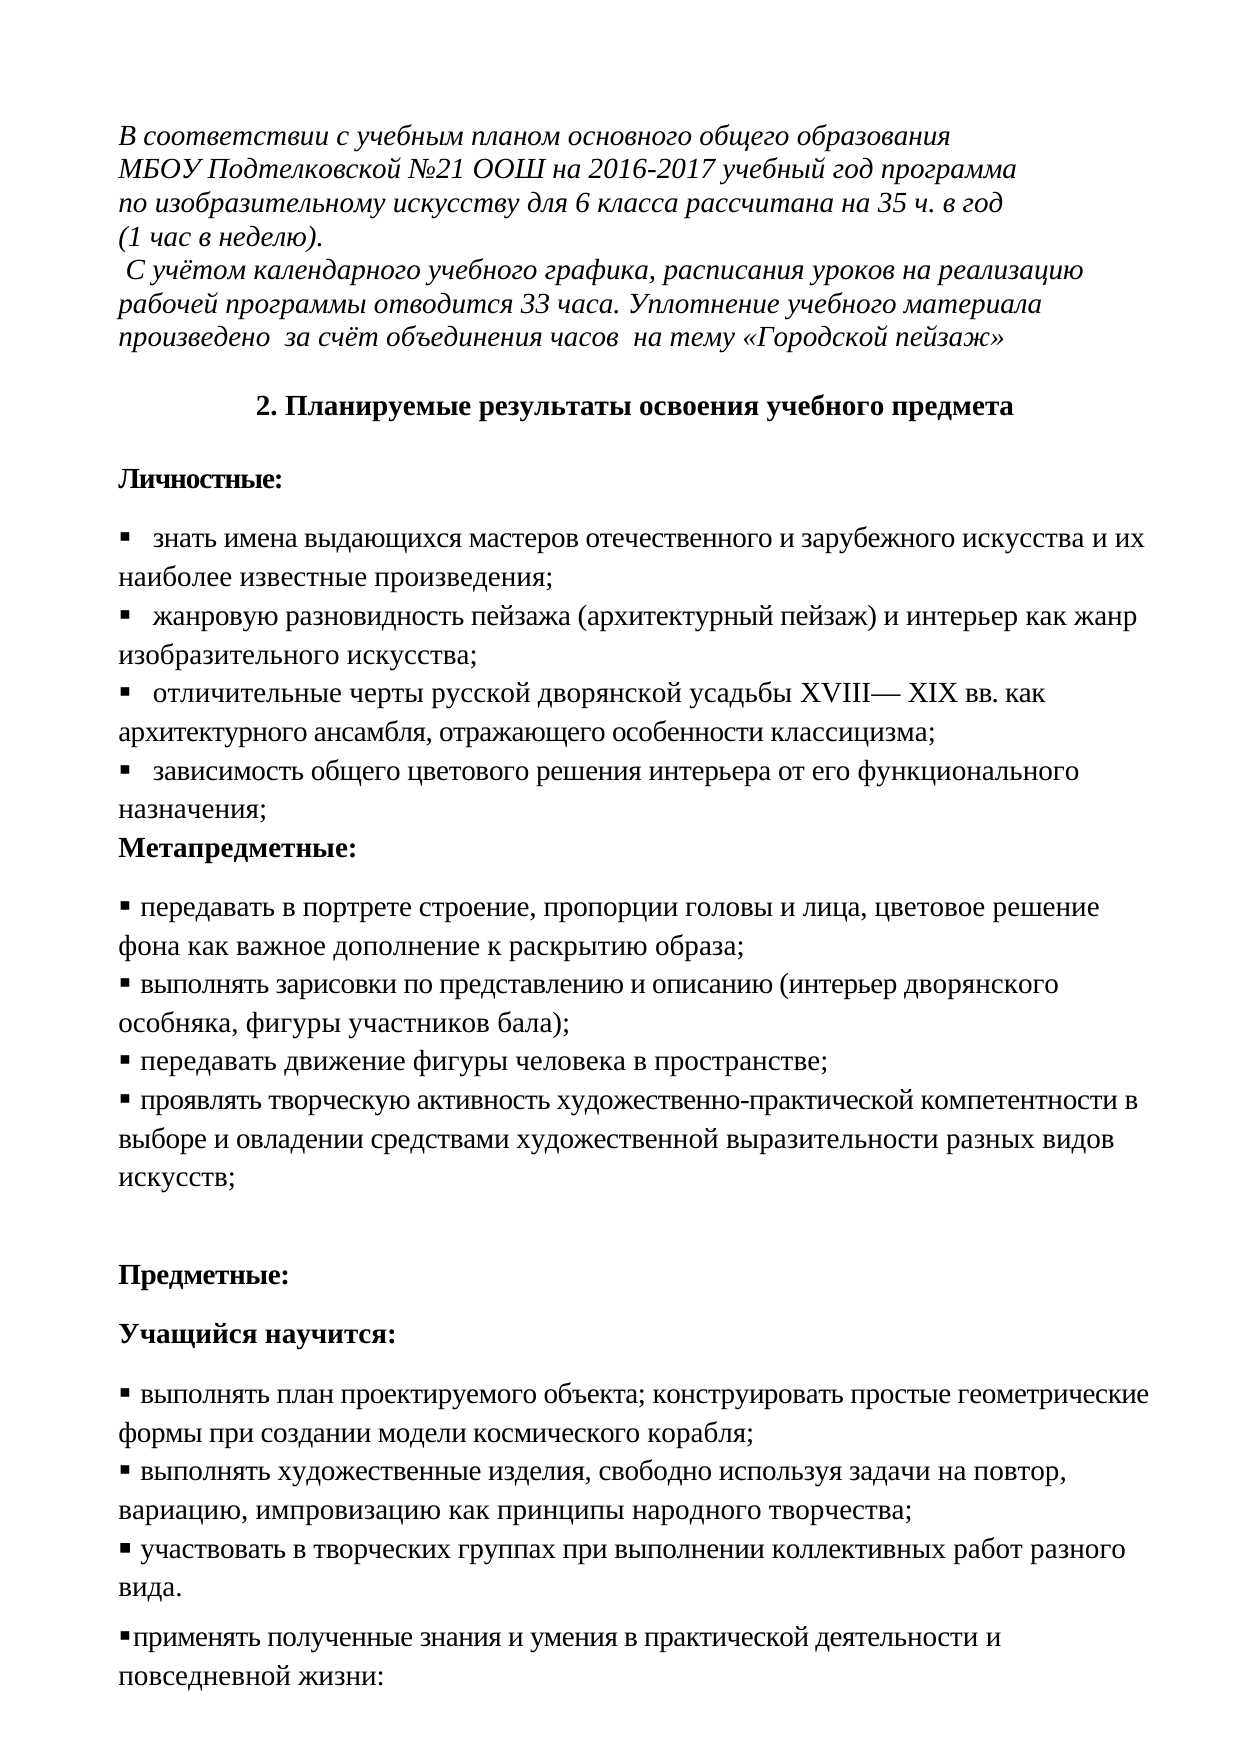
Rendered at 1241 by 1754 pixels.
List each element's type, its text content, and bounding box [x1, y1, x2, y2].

list передавать движение фигуры человека в пространстве; [118, 1043, 1159, 1077]
list применять полученные знания и умения в практической деятельности и повседневной жизни: [118, 1619, 1159, 1691]
list передавать в портрете строение, пропорции головы и лица, цветовое решение фона как важное дополнение к раскрытию образа; [118, 889, 1159, 961]
text Учащийся научится: [118, 1317, 1159, 1350]
list зависимость общего цветового решения интерьера от его функционального назначения; [118, 753, 1159, 825]
list отличительные черты русской дворянской усадьбы XVIII— XIX вв. как архитектурного ансамбля, отражающего особенности классицизма; [118, 675, 1159, 748]
text 2. Планируемые результаты освоения учебного предмета [118, 388, 1152, 422]
list выполнять план проектируемого объекта; конструировать простые геометрические формы при создании модели космического корабля; [118, 1376, 1159, 1448]
text Предметные: [118, 1257, 1159, 1291]
text С учётом календарного учебного графика, расписания уроков на реализацию рабочей программы отводится 33 часа. Уплотнение учебного материала произведено за счёт объединения часов на тему «Городской пейзаж» [118, 252, 1152, 353]
list выполнять зарисовки по представлению и описанию (интерьер дворянского особняка, фигуры участников бала); [118, 966, 1159, 1038]
text Метапредметные: [118, 830, 1159, 863]
text В соответствии с учебным планом основного общего образования [118, 118, 1152, 152]
list жанровую разновидность пейзажа (архитектурный пейзаж) и интерьер как жанр изобразительного искусства; [118, 598, 1159, 670]
list выполнять художественные изделия, свободно используя задачи на повтор, вариацию, импровизацию как принципы народного творчества; [118, 1453, 1159, 1525]
text Личностные: [118, 461, 1159, 495]
list знать имена выдающихся мастеров отечественного и зарубежного искусства и их наиболее известные произведения; [118, 521, 1159, 593]
list участвовать в творческих группах при выполнении коллективных работ разного вида. [118, 1531, 1159, 1603]
text МБОУ Подтелковской №21 ООШ на 2016-2017 учебный год программа по изобразительному искусству для 6 класса рассчитана на 35 ч. в год (1 час в неделю). [118, 152, 1152, 252]
list проявлять творческую активность художественно-практической компетентности в выборе и овладении средствами художественной выразительности разных видов искусств; [118, 1082, 1159, 1193]
